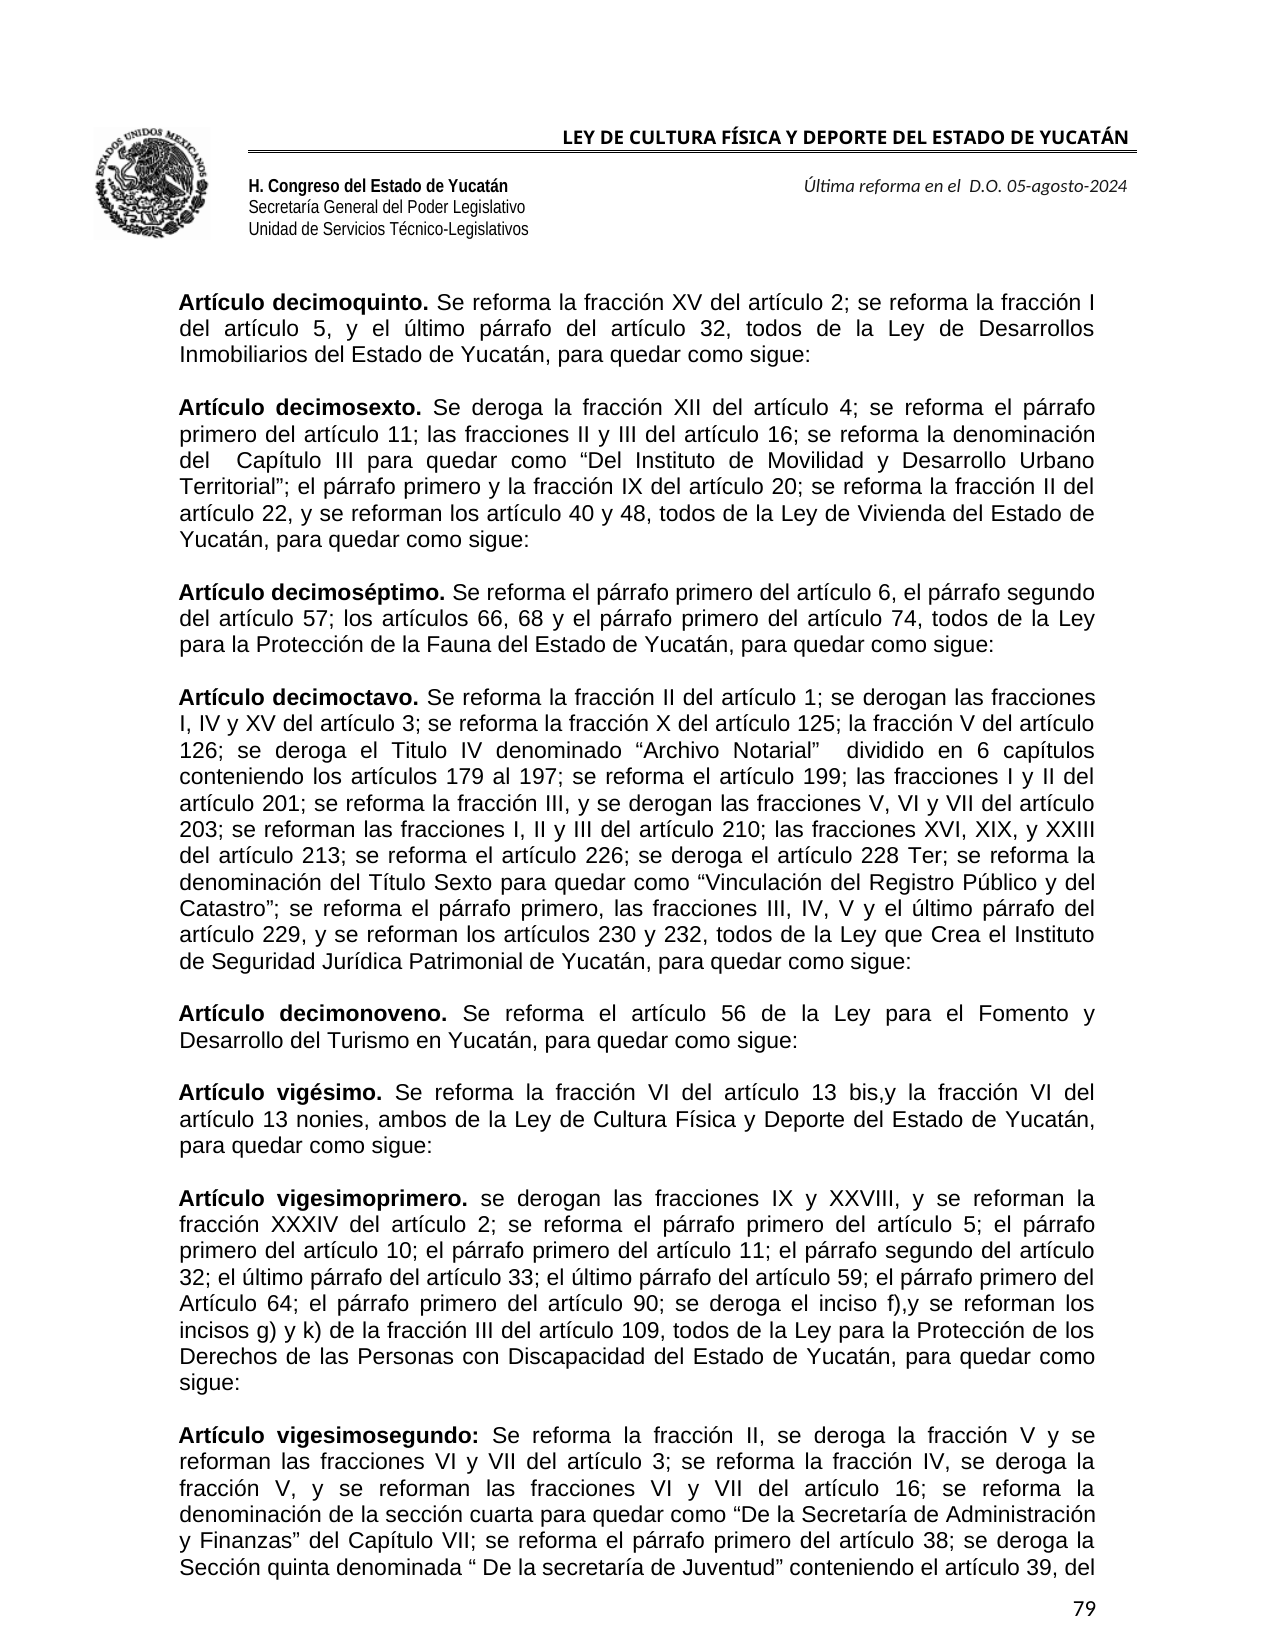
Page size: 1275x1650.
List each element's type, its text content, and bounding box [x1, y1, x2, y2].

text Artículo vigésimo. Se reforma la fracción VI del artículo 13 bis,y la fracción VI del artículo 13 nonies, ambos de la Ley de Cultura Física y Deporte del Estado de Yucatán, para quedar como sigue: [178, 1079, 1096, 1158]
text Artículo decimoquinto. Se reforma la fracción XV del artículo 2; se reforma la fracción I del artículo 5, y el último párrafo del artículo 32, todos de la Ley de Desarrollos Inmobiliarios del Estado de Yucatán, para quedar como sigue: [178, 289, 1096, 368]
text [178, 1422, 1096, 1580]
text Artículo decimonoveno. Se reforma el artículo 56 de la Ley para el Fomento y Desarrollo del Turismo en Yucatán, para quedar como sigue: [178, 1000, 1096, 1053]
text Artículo decimosexto. Se deroga la fracción XII del artículo 4; se reforma el párrafo primero del artículo 11; las fracciones II y III del artículo 16; se reforma la denominación del Capítulo III para quedar como “Del Instituto de Movilidad y Desarrollo Urbano Territorial”; el párrafo primero y la fracción IX del artículo 20; se reforma la fracción II del artículo 22, y se reforman los artículo 40 y 48, todos de la Ley de Vivienda del Estado de Yucatán, para quedar como sigue: [178, 394, 1096, 552]
text Artículo vigesimoprimero. se derogan las fracciones IX y XXVIII, y se reforman la fracción XXXIV del artículo 2; se reforma el párrafo primero del artículo 5; el párrafo primero del artículo 10; el párrafo primero del artículo 11; el párrafo segundo del artículo 32; el último párrafo del artículo 33; el último párrafo del artículo 59; el párrafo primero del Artículo 64; el párrafo primero del artículo 90; se deroga el inciso f),y se reforman los incisos g) y k) de la fracción III del artículo 109, todos de la Ley para la Protección de los Derechos de las Personas con Discapacidad del Estado de Yucatán, para quedar como sigue: [178, 1185, 1096, 1396]
text Artículo decimoctavo. Se reforma la fracción II del artículo 1; se derogan las fracciones I, IV y XV del artículo 3; se reforma la fracción X del artículo 125; la fracción V del artículo 126; se deroga el Titulo IV denominado “Archivo Notarial” dividido en 6 capítulos conteniendo los artículos 179 al 197; se reforma el artículo 199; las fracciones I y II del artículo 201; se reforma la fracción III, y se derogan las fracciones V, VI y VII del artículo 203; se reforman las fracciones I, II y III del artículo 210; las fracciones XVI, XIX, y XXIII del artículo 213; se reforma el artículo 226; se deroga el artículo 228 Ter; se reforma la denominación del Título Sexto para quedar como “Vinculación del Registro Público y del Catastro”; se reforma el párrafo primero, las fracciones III, IV, V y el último párrafo del artículo 229, y se reforman los artículos 230 y 232, todos de la Ley que Crea el Instituto de Seguridad Jurídica Patrimonial de Yucatán, para quedar como sigue: [178, 684, 1096, 974]
text Artículo decimoséptimo. Se reforma el párrafo primero del artículo 6, el párrafo segundo del artículo 57; los artículos 66, 68 y el párrafo primero del artículo 74, todos de la Ley para la Protección de la Fauna del Estado de Yucatán, para quedar como sigue: [178, 579, 1096, 658]
